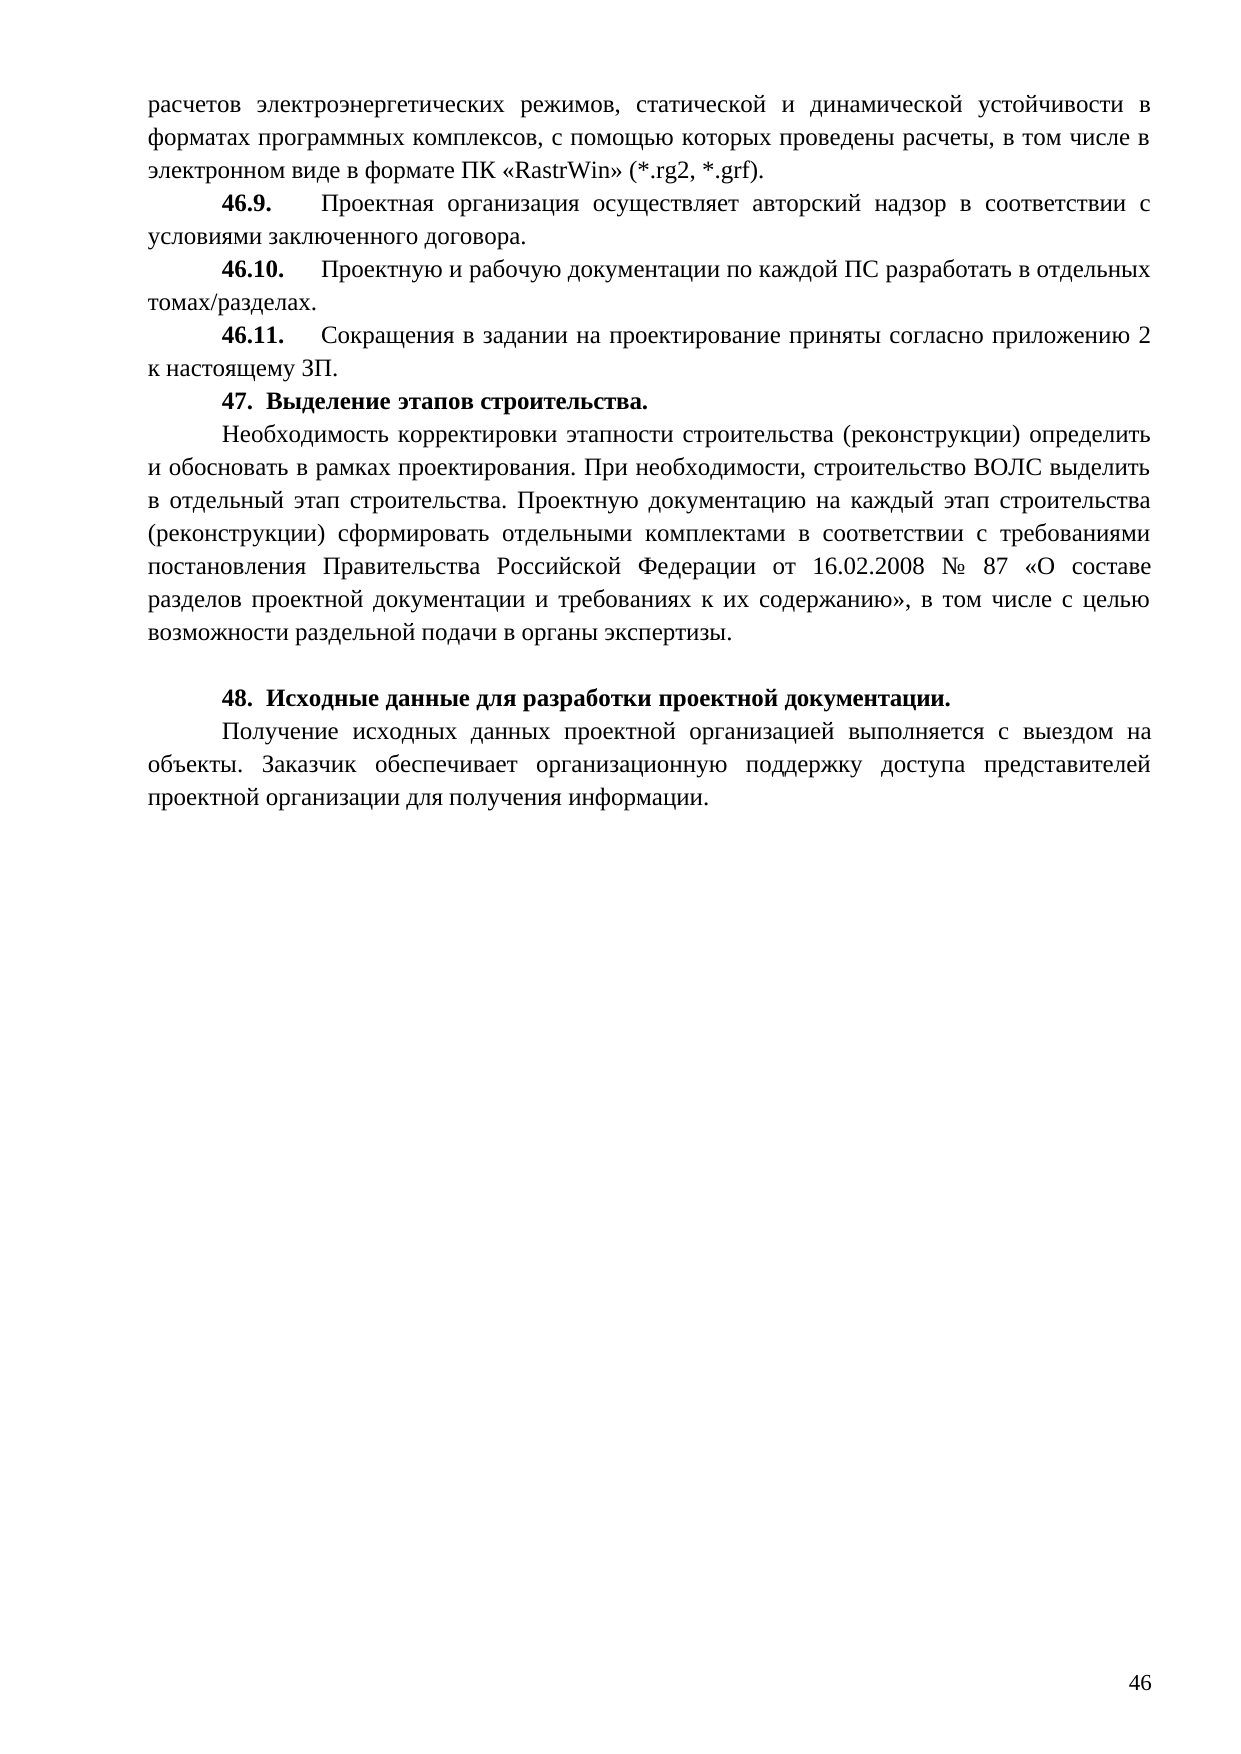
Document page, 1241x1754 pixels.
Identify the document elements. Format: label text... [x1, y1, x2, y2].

subtitle Исходные данные для разработки проектной документации. [148, 683, 1152, 712]
list Проектную и рабочую документации по каждой ПС разработать в отдельных томах/разделах. [148, 254, 1152, 316]
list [148, 89, 1152, 183]
text Получение исходных данных проектной организацией выполняется с выездом на объекты. Заказчик обеспечивает организационную поддержку доступа представителей проектной организации для получения информации. [148, 716, 1152, 811]
subtitle Выделение этапов строительства. [148, 386, 1152, 414]
list Проектная организация осуществляет авторский надзор в соответствии с условиями заключенного договора. [148, 188, 1152, 249]
text Необходимость корректировки этапности строительства (реконструкции) определить и обосновать в рамках проектирования. При необходимости, строительство ВОЛС выделить в отдельный этап строительства. Проектную документацию на каждый этап строительства (реконструкции) сформировать отдельными комплектами в соответствии с требованиями постановления Правительства Российской Федерации от 16.02.2008 № 87 «О составе разделов проектной документации и требованиях к их содержанию», в том числе с целью возможности раздельной подачи в органы экспертизы. [148, 419, 1152, 646]
list Сокращения в задании на проектирование приняты согласно приложению 2 к настоящему ЗП. [148, 320, 1152, 382]
